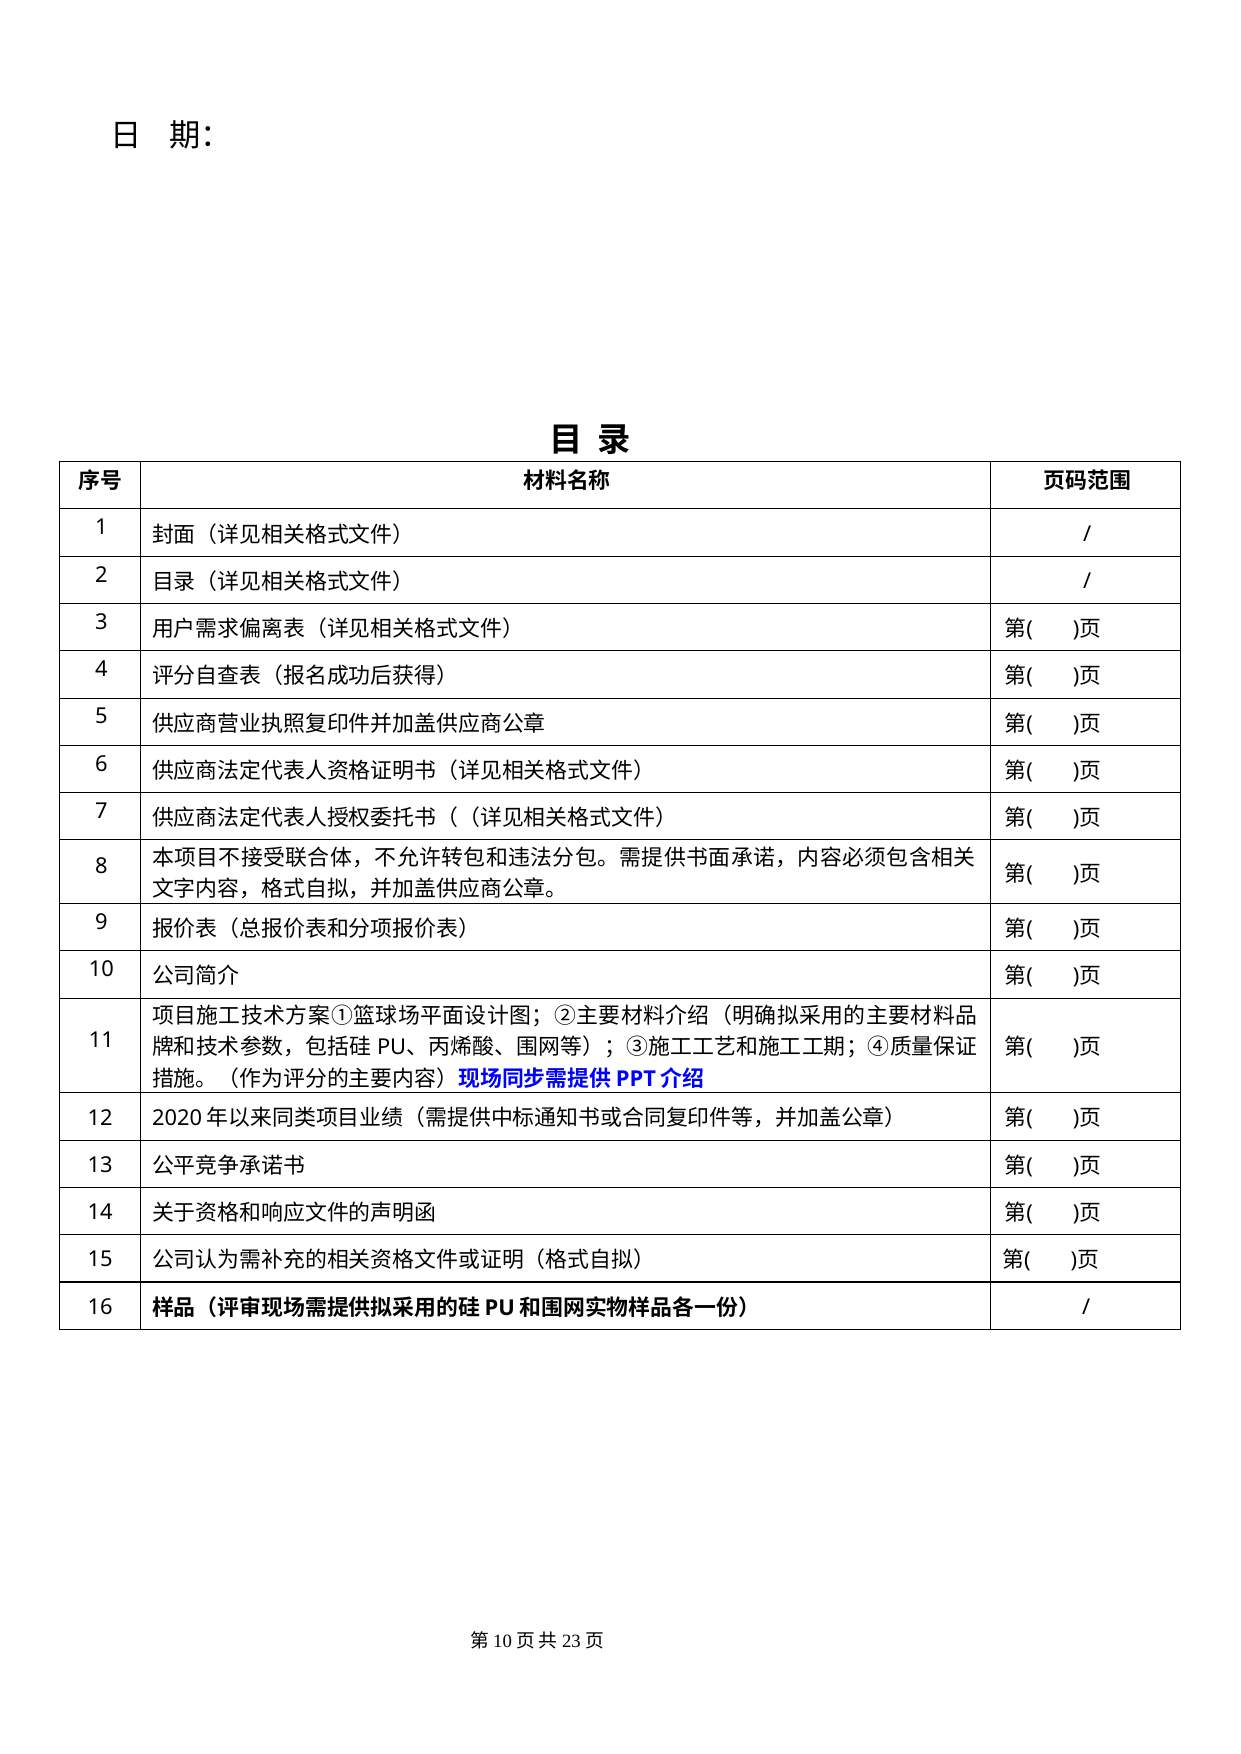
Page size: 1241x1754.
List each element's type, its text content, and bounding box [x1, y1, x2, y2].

table_cell 7 [60, 793, 140, 839]
text 目 录 [47, 413, 1193, 461]
table_cell 13 [60, 1141, 140, 1187]
table_cell 2 [60, 557, 140, 603]
table_header 序号 [60, 462, 140, 508]
table_header 材料名称 [141, 462, 990, 508]
table_cell 11 [60, 999, 140, 1092]
table_cell 16 [60, 1283, 140, 1329]
table_cell 供应商法定代表人授权委托书（（详见相关格式文件） [141, 793, 990, 839]
table_cell 第( )页 [991, 793, 1180, 839]
table_cell 第( )页 [991, 651, 1180, 697]
table_cell 样品（评审现场需提供拟采用的硅PU和围网实物样品各一份） [141, 1283, 990, 1329]
table_cell 第( )页 [991, 746, 1180, 792]
table_cell 评分自查表（报名成功后获得） [141, 651, 990, 697]
table_cell 第( )页 [991, 604, 1180, 650]
table_cell 项目施工技术方案①篮球场平面设计图；②主要材料介绍（明确拟采用的主要材料品牌和技术参数，包括硅PU、丙烯酸、围网等）；③施工工艺和施工工期；④质量保证措施。（作为评分的主要内容）现场同步需提供PPT介绍 [141, 999, 990, 1092]
table_cell 供应商营业执照复印件并加盖供应商公章 [141, 699, 990, 745]
table_cell 关于资格和响应文件的声明函 [141, 1188, 990, 1234]
table_cell 1 [60, 509, 140, 556]
table_cell / [991, 509, 1180, 556]
table_cell 10 [60, 951, 140, 997]
table_cell 6 [60, 746, 140, 792]
table_cell / [991, 557, 1180, 603]
table_cell 2020年以来同类项目业绩（需提供中标通知书或合同复印件等，并加盖公章） [141, 1093, 990, 1139]
table_cell 第( )页 [991, 699, 1180, 745]
table_cell 公司简介 [141, 951, 990, 997]
text 日 期： [47, 110, 1193, 155]
table_cell 报价表（总报价表和分项报价表） [141, 904, 990, 950]
table_cell 第( )页 [991, 1188, 1180, 1234]
table_cell 15 [60, 1235, 140, 1281]
table_cell 第( )页 [991, 1235, 1180, 1281]
table_cell 12 [60, 1093, 140, 1139]
table_cell 公平竞争承诺书 [141, 1141, 990, 1187]
table_cell 8 [60, 840, 140, 903]
table_cell 3 [60, 604, 140, 650]
table_cell 用户需求偏离表（详见相关格式文件） [141, 604, 990, 650]
table_cell 目录（详见相关格式文件） [141, 557, 990, 603]
table_cell 第( )页 [991, 1093, 1180, 1139]
table_header 页码范围 [991, 462, 1180, 508]
table_cell 第( )页 [991, 904, 1180, 950]
table_cell 第( )页 [991, 1141, 1180, 1187]
table_cell 9 [60, 904, 140, 950]
table_cell 封面（详见相关格式文件） [141, 509, 990, 556]
table_cell 4 [60, 651, 140, 697]
table_cell 供应商法定代表人资格证明书（详见相关格式文件） [141, 746, 990, 792]
table_cell 第( )页 [991, 951, 1180, 997]
table_cell 公司认为需补充的相关资格文件或证明（格式自拟） [141, 1235, 990, 1281]
table_cell 5 [60, 699, 140, 745]
table_cell 14 [60, 1188, 140, 1234]
table_cell 第( )页 [991, 999, 1180, 1092]
table_cell 本项目不接受联合体，不允许转包和违法分包。需提供书面承诺，内容必须包含相关文字内容，格式自拟，并加盖供应商公章。 [141, 840, 990, 903]
table_cell / [991, 1283, 1180, 1329]
table_cell 第( )页 [991, 840, 1180, 903]
